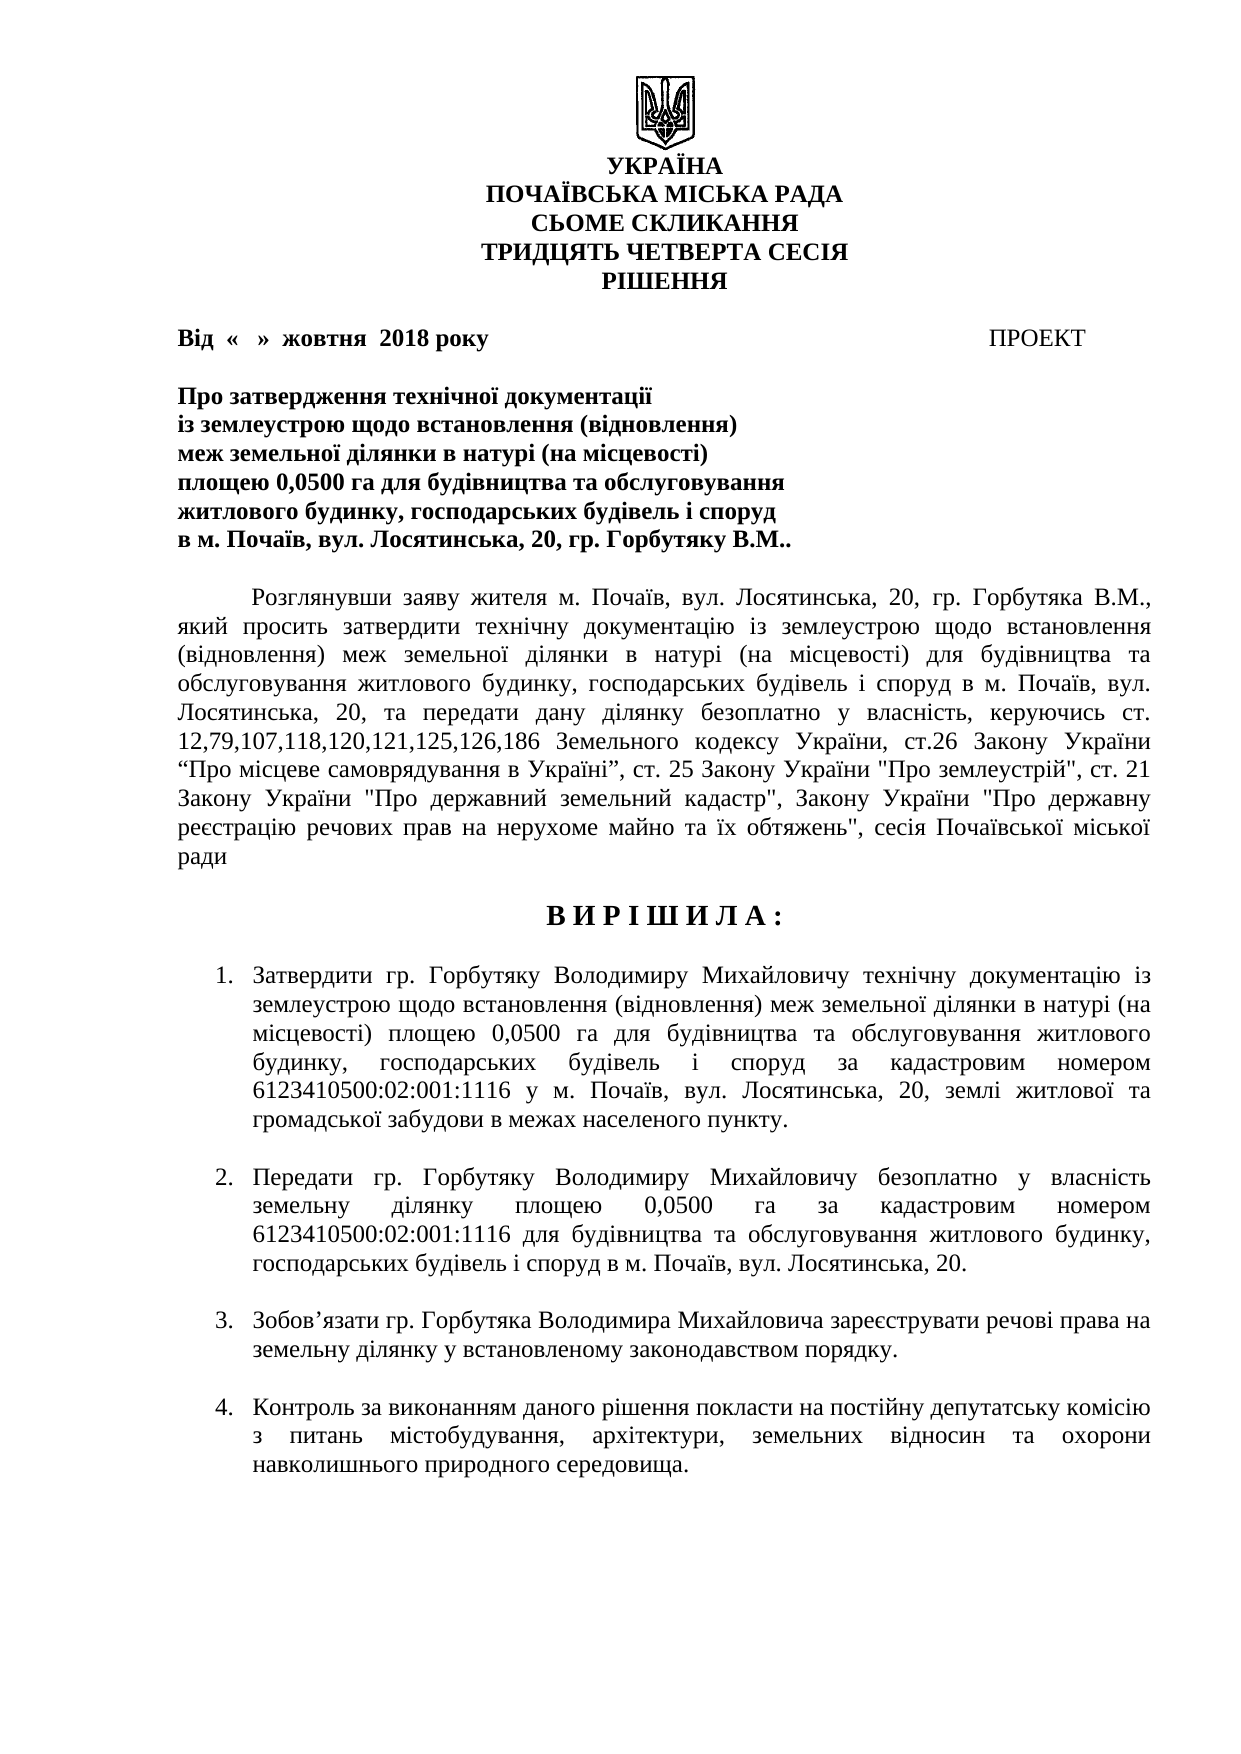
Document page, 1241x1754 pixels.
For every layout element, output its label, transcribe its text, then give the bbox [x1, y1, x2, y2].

list Затвердити гр. Горбутяку Володимиру Михайловичу технічну документацію із землеустрою щодо встановлення (відновлення) меж земельної ділянки в натурі (на місцевості) площею 0,0500 га для будівництва та обслуговування житлового будинку, господарських будівель і споруд за кадастровим номером 6123410500:02:001:1116 у м. Почаїв, вул. Лосятинська, 20, землі житлової та громадської забудови в межах населеного пункту. [215, 961, 1152, 1133]
text В И Р І Ш И Л А : [177, 898, 1152, 932]
text Від « » жовтня 2018 року ПРОЕКТ [177, 323, 1152, 352]
text із землеустрою щодо встановлення (відновлення) [177, 409, 1152, 438]
list Контроль за виконанням даного рішення покласти на постійну депутатську комісію з питань містобудування, архітектури, земельних відносин та охорони навколишнього природного середовища. [215, 1392, 1152, 1478]
text Про затвердження технічної документації [177, 381, 1152, 409]
list Зобов’язати гр. Горбутяка Володимира Михайловича зареєструвати речові права на земельну ділянку у встановленому законодавством порядку. [215, 1306, 1152, 1363]
text Розглянувши заяву жителя м. Почаїв, вул. Лосятинська, 20, гр. Горбутяка В.М., який просить затвердити технічну документацію із землеустрою щодо встановлення (відновлення) меж земельної ділянки в натурі (на місцевості) для будівництва та обслуговування житлового будинку, господарських будівель і споруд в м. Почаїв, вул. Лосятинська, 20, та передати дану ділянку безоплатно у власність, керуючись ст. 12,79,107,118,120,121,125,126,186 Земельного кодексу України, ст.26 Закону України “Про місцеве самоврядування в Україні”, ст. 25 Закону України "Про землеустрій", ст. 21 Закону України "Про державний земельний кадастр", Закону України "Про державну реєстрацію речових прав на нерухоме майно та їх обтяжень", сесія Почаївської міської ради [177, 582, 1152, 869]
text житлового будинку, господарських будівель і споруд [177, 496, 1152, 524]
picture [630, 73, 699, 151]
text площею 0,0500 га для будівництва та обслуговування [177, 467, 1152, 496]
text в м. Почаїв, вул. Лосятинська, 20, гр. Горбутяку В.М.. [177, 524, 1152, 553]
text меж земельної ділянки в натурі (на місцевості) [177, 438, 1152, 467]
list Передати гр. Горбутяку Володимиру Михайловичу безоплатно у власність земельну ділянку площею 0,0500 га за кадастровим номером 6123410500:02:001:1116 для будівництва та обслуговування житлового будинку, господарських будівель і споруд в м. Почаїв, вул. Лосятинська, 20. [215, 1162, 1152, 1277]
